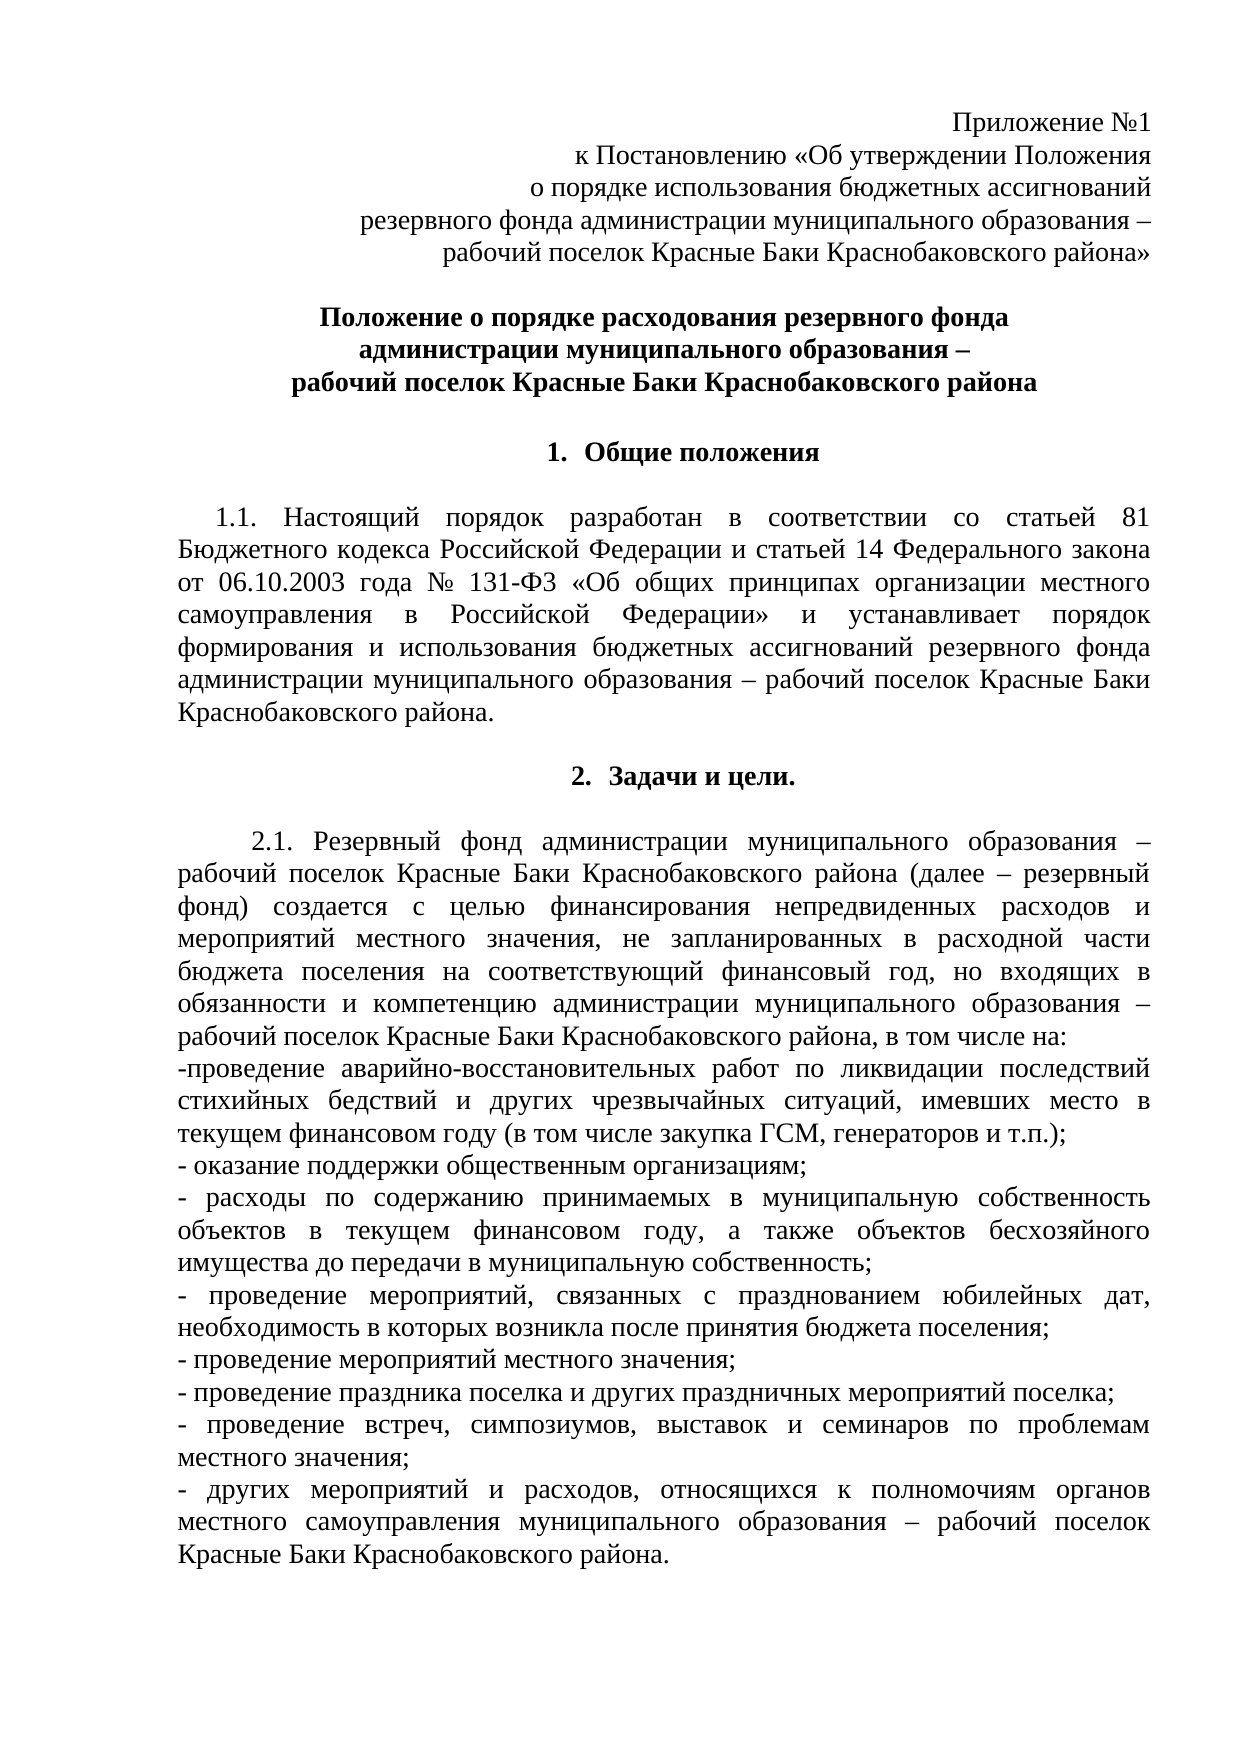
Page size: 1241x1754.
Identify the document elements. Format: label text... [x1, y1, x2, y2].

list Общие положения [215, 435, 1152, 468]
text Положение о порядке расходования резервного фонда [177, 300, 1152, 332]
text - других мероприятий и расходов, относящихся к полномочиям органов местного самоуправления муниципального образования – рабочий поселок Красные Баки Краснобаковского района. [177, 1472, 1152, 1569]
text - расходы по содержанию принимаемых в муниципальную собственность объектов в текущем финансовом году, а также объектов бесхозяйного имущества до передачи в муниципальную собственность; [177, 1181, 1152, 1278]
text - проведение праздника поселка и других праздничных мероприятий поселка; [177, 1375, 1152, 1407]
list Задачи и цели. [215, 759, 1152, 792]
text - проведение мероприятий, связанных с празднованием юбилейных дат, необходимость в которых возникла после принятия бюджета поселения; [177, 1278, 1152, 1342]
text рабочий поселок Красные Баки Краснобаковского района» [177, 235, 1152, 267]
text Приложение №1 [177, 106, 1152, 138]
text -проведение аварийно-восстановительных работ по ликвидации последствий стихийных бедствий и других чрезвычайных ситуаций, имевших место в текущем финансовом году (в том числе закупка ГСМ, генераторов и т.п.); [177, 1051, 1152, 1148]
text рабочий поселок Красные Баки Краснобаковского района [177, 365, 1152, 397]
text к Постановлению «Об утверждении Положения [177, 138, 1152, 170]
text 1.1. Настоящий порядок разработан в соответствии со статьей 81 Бюджетного кодекса Российской Федерации и статьей 14 Федерального закона от 06.10.2003 года № 131-Ф3 «Об общих принципах организации местного самоуправления в Российской Федерации» и устанавливает порядок формирования и использования бюджетных ассигнований резервного фонда администрации муниципального образования – рабочий поселок Красные Баки Краснобаковского района. [177, 500, 1152, 727]
text - проведение встреч, симпозиумов, выставок и семинаров по проблемам местного значения; [177, 1407, 1152, 1472]
text резервного фонда администрации муниципального образования – [177, 203, 1152, 235]
text о порядке использования бюджетных ассигнований [177, 170, 1152, 203]
text 2.1. Резервный фонд администрации муниципального образования – рабочий поселок Красные Баки Краснобаковского района (далее – резервный фонд) создается с целью финансирования непредвиденных расходов и мероприятий местного значения, не запланированных в расходной части бюджета поселения на соответствующий финансовый год, но входящих в обязанности и компетенцию администрации муниципального образования – рабочий поселок Красные Баки Краснобаковского района, в том числе на: [177, 824, 1152, 1051]
text - проведение мероприятий местного значения; [177, 1342, 1152, 1375]
text администрации муниципального образования – [177, 332, 1152, 365]
text - оказание поддержки общественным организациям; [177, 1148, 1152, 1181]
